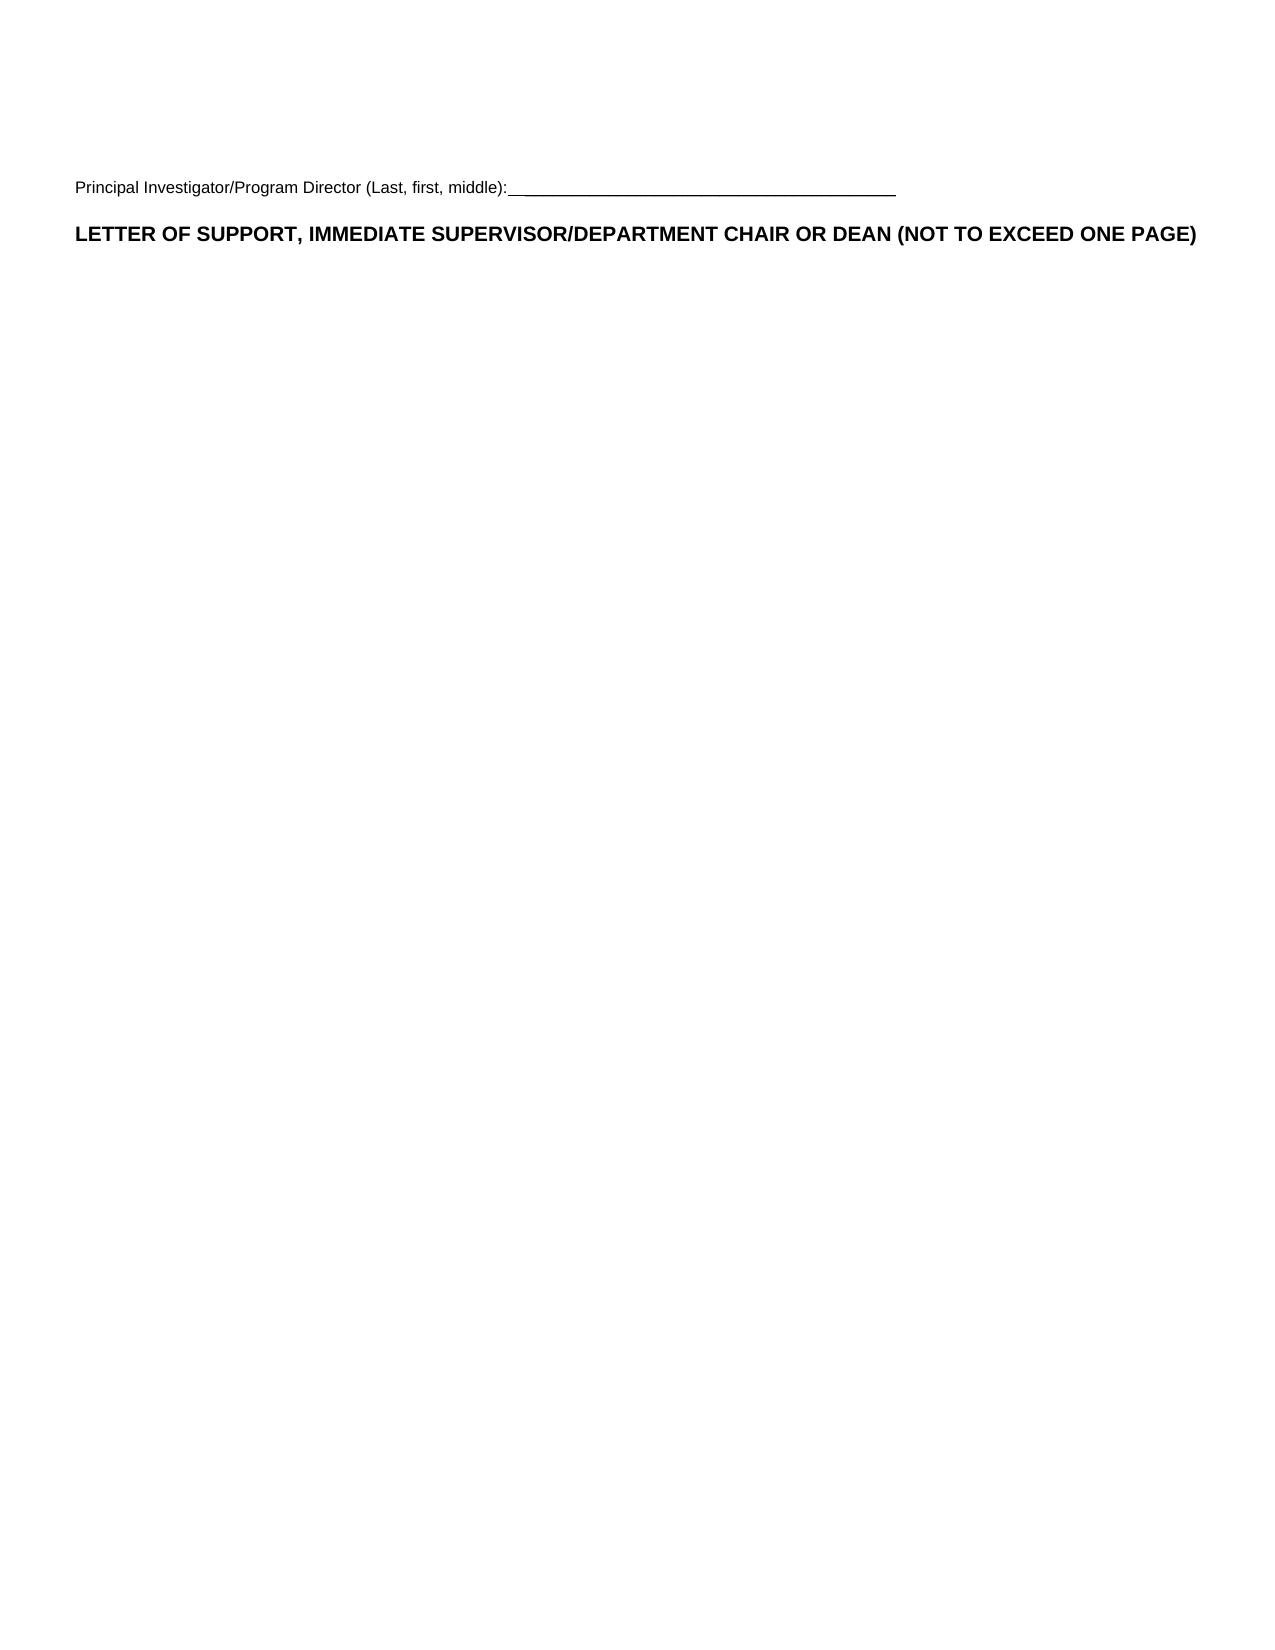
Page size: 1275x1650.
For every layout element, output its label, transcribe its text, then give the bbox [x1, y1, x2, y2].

text Principal Investigator/Program Director (Last, first, middle): ________________________________________ [75, 178, 1200, 197]
text LETTER OF SUPPORT, IMMEDIATE SUPERVISOR/DEPARTMENT CHAIR OR DEAN (NOT TO EXCEED ONE PAGE) [75, 221, 1200, 245]
